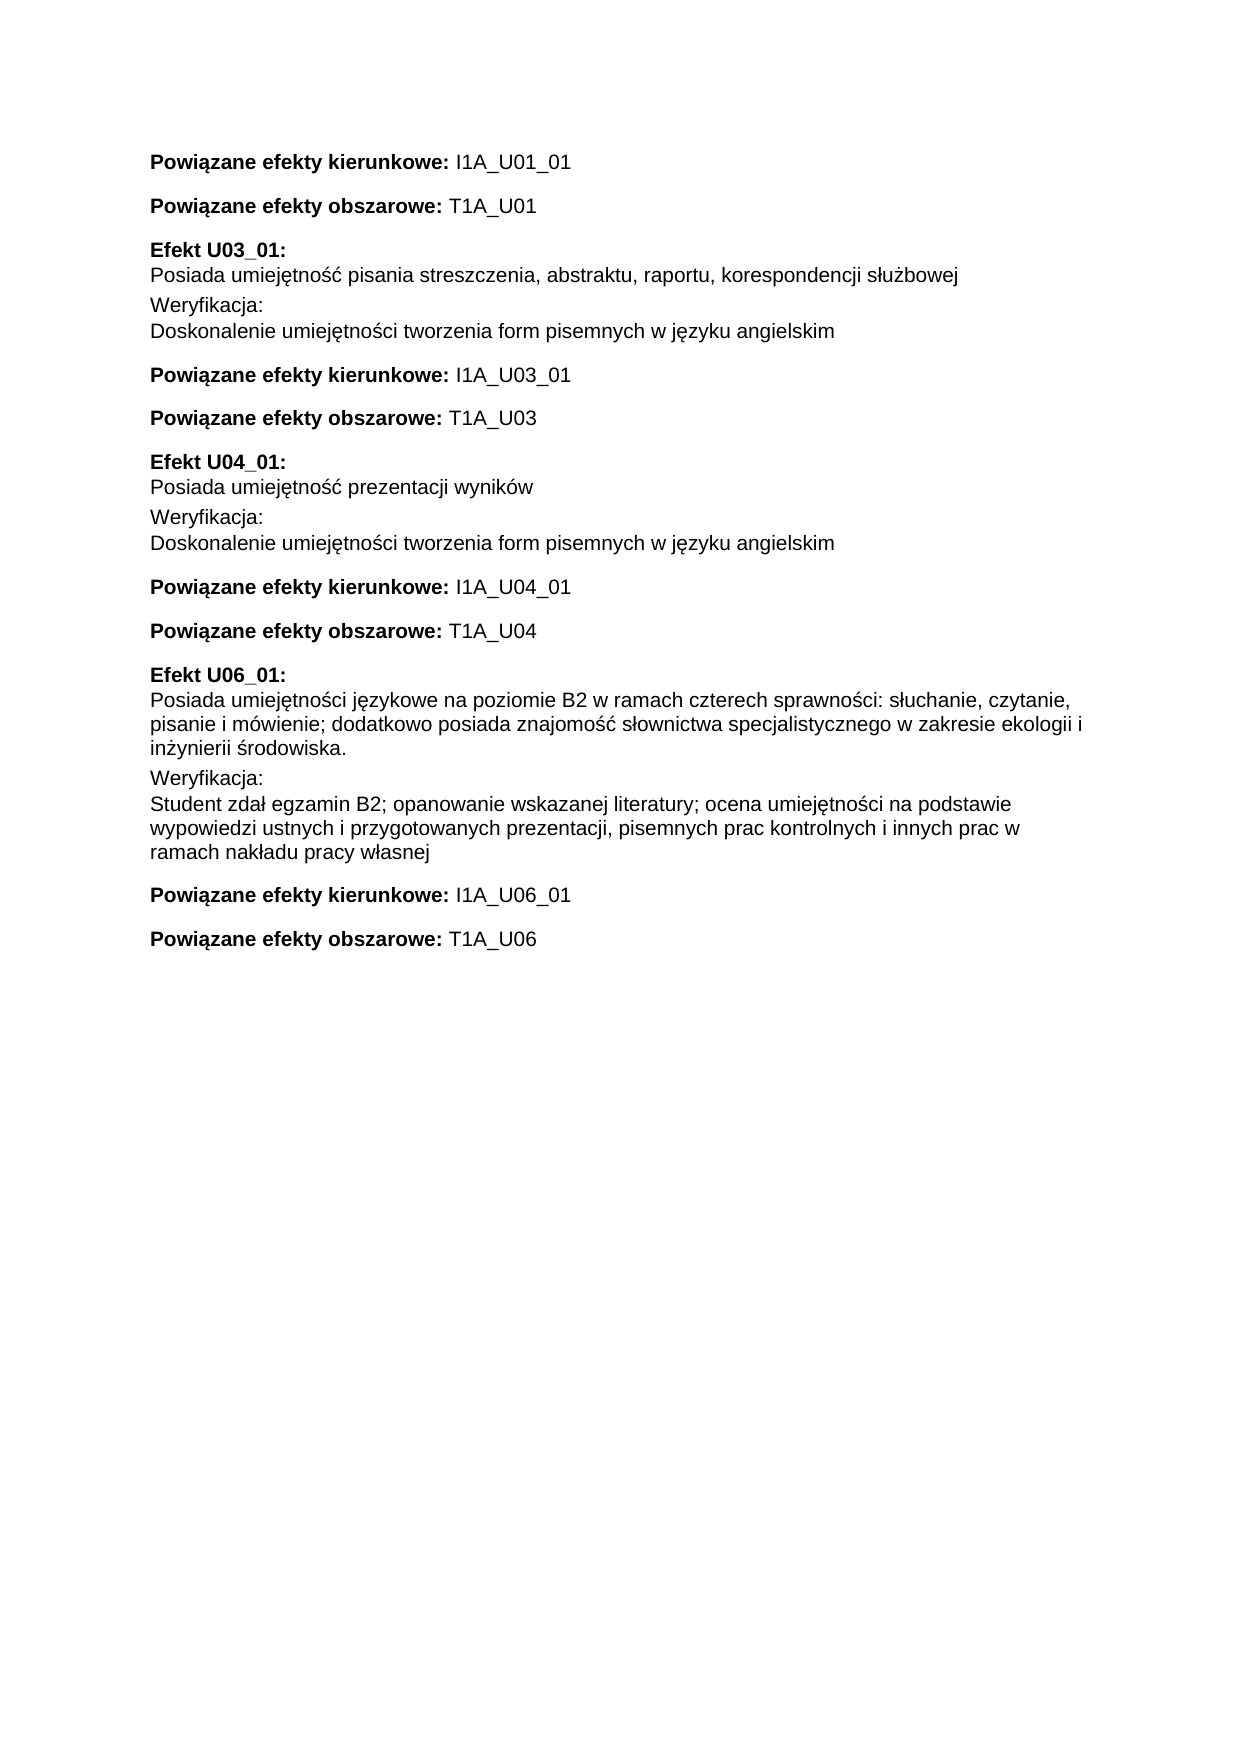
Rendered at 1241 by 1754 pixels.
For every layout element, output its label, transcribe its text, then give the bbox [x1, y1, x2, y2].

text Efekt U04_01: [150, 450, 1090, 474]
text Doskonalenie umiejętności tworzenia form pisemnych w języku angielskim [150, 531, 1090, 555]
text Doskonalenie umiejętności tworzenia form pisemnych w języku angielskim [150, 319, 1090, 343]
text Posiada umiejętność prezentacji wyników [150, 475, 1090, 499]
text Powiązane efekty obszarowe: T1A_U01 [150, 194, 1090, 218]
text Posiada umiejętności językowe na poziomie B2 w ramach czterech sprawności: słuchanie, czytanie, pisanie i mówienie; dodatkowo posiada znajomość słownictwa specjalistycznego w zakresie ekologii i inżynierii środowiska. [150, 687, 1090, 759]
text Weryfikacja: [150, 293, 1090, 317]
text Posiada umiejętność pisania streszczenia, abstraktu, raportu, korespondencji służbowej [150, 262, 1090, 286]
text Weryfikacja: [150, 505, 1090, 529]
text Student zdał egzamin B2; opanowanie wskazanej literatury; ocena umiejętności na podstawie wypowiedzi ustnych i przygotowanych prezentacji, pisemnych prac kontrolnych i innych prac w ramach nakładu pracy własnej [150, 792, 1090, 863]
text Powiązane efekty kierunkowe: I1A_U04_01 [150, 575, 1090, 599]
text Powiązane efekty kierunkowe: I1A_U03_01 [150, 362, 1090, 386]
text Powiązane efekty kierunkowe: I1A_U06_01 [150, 883, 1090, 907]
text Powiązane efekty kierunkowe: I1A_U01_01 [150, 150, 1090, 174]
text Weryfikacja: [150, 766, 1090, 789]
text Efekt U06_01: [150, 662, 1090, 686]
text Powiązane efekty obszarowe: T1A_U04 [150, 619, 1090, 643]
text Powiązane efekty obszarowe: T1A_U06 [150, 927, 1090, 951]
text Powiązane efekty obszarowe: T1A_U03 [150, 406, 1090, 430]
text Efekt U03_01: [150, 237, 1090, 261]
